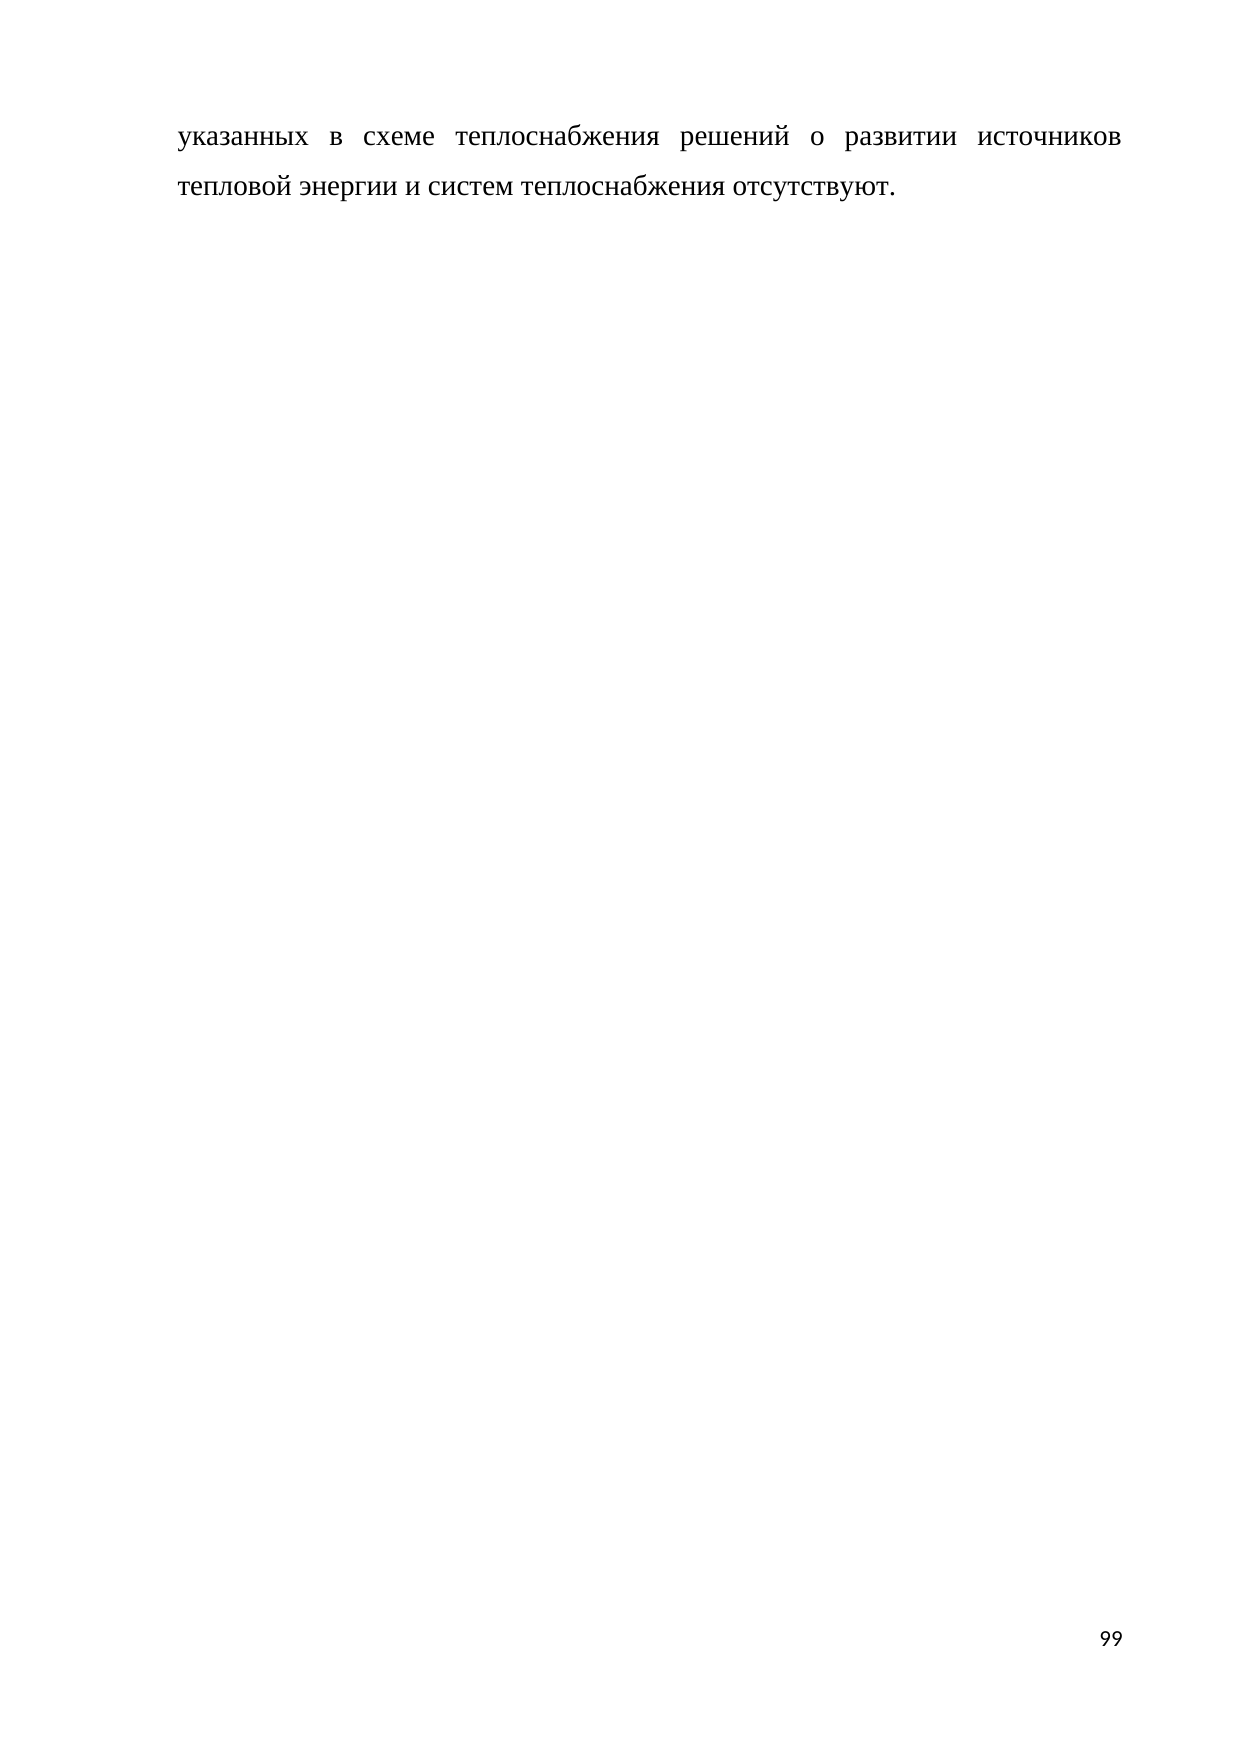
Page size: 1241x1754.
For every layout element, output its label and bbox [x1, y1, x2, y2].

text [177, 118, 1122, 202]
